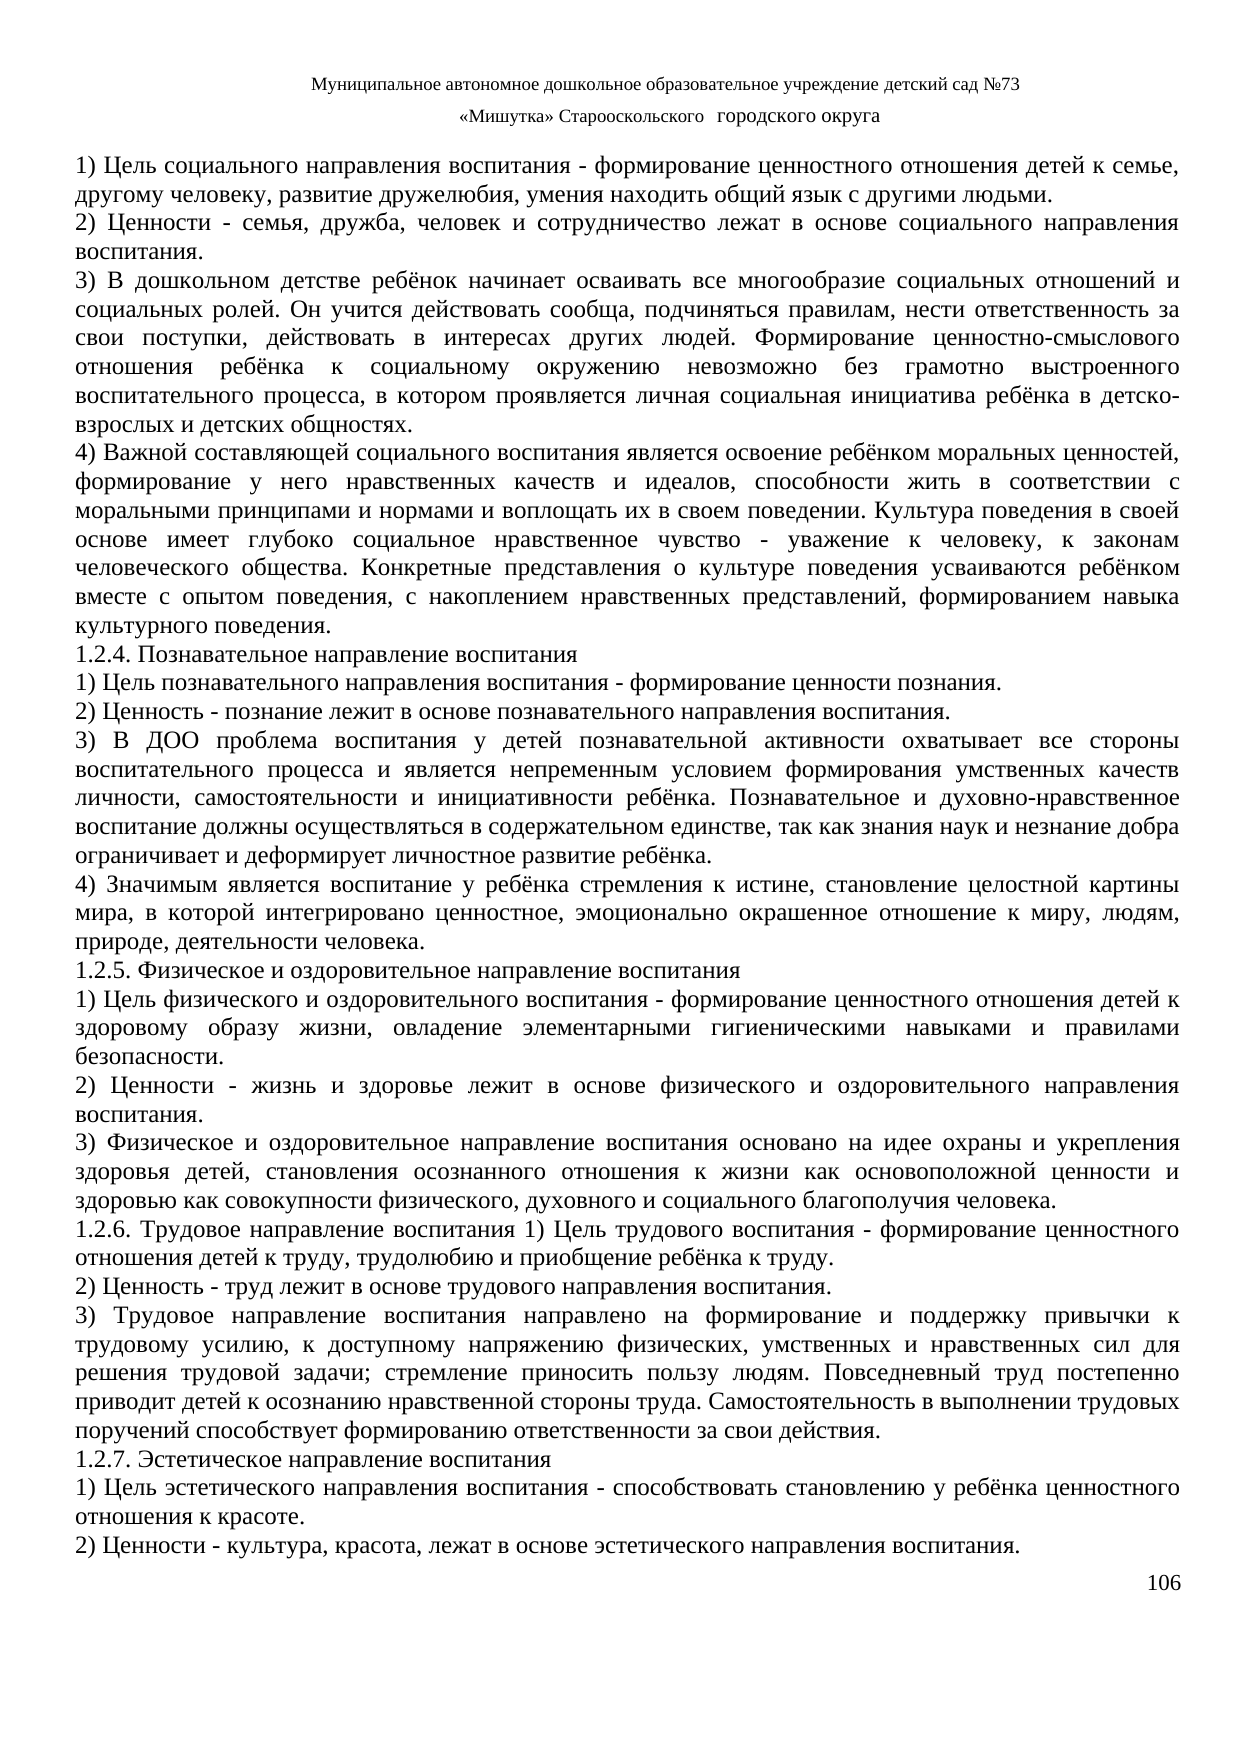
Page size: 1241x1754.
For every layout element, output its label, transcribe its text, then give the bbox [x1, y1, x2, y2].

text 1) Цель социального направления воспитания - формирование ценностного отношения детей к семье, другому человеку, развитие дружелюбия, умения находить общий язык с другими людьми. [75, 150, 1181, 207]
text 4) Важной составляющей социального воспитания является освоение ребёнком моральных ценностей, формирование у него нравственных качеств и идеалов, способности жить в соответствии с моральными принципами и нормами и воплощать их в своем поведении. Культура поведения в своей основе имеет глубоко социальное нравственное чувство - уважение к человеку, к законам человеческого общества. Конкретные представления о культуре поведения усваиваются ребёнком вместе с опытом поведения, с накоплением нравственных представлений, формированием навыка культурного поведения. [75, 437, 1181, 639]
text 3) Трудовое направление воспитания направлено на формирование и поддержку привычки к трудовому усилию, к доступному напряжению физических, умственных и нравственных сил для решения трудовой задачи; стремление приносить пользу людям. Повседневный труд постепенно приводит детей к осознанию нравственной стороны труда. Самостоятельность в выполнении трудовых поручений способствует формированию ответственности за свои действия. [75, 1300, 1181, 1444]
text 2) Ценность - познание лежит в основе познавательного направления воспитания. [75, 696, 1181, 725]
text 3) В ДОО проблема воспитания у детей познавательной активности охватывает все стороны воспитательного процесса и является непременным условием формирования умственных качеств личности, самостоятельности и инициативности ребёнка. Познавательное и духовно-нравственное воспитание должны осуществляться в содержательном единстве, так как знания наук и незнание добра ограничивает и деформирует личностное развитие ребёнка. [75, 725, 1181, 869]
text 2) Ценность - труд лежит в основе трудового направления воспитания. [75, 1271, 1181, 1300]
text 1.2.6. Трудовое направление воспитания 1) Цель трудового воспитания - формирование ценностного отношения детей к труду, трудолюбию и приобщение ребёнка к труду. [75, 1214, 1181, 1271]
text 2) Ценности - семья, дружба, человек и сотрудничество лежат в основе социального направления воспитания. [75, 207, 1181, 265]
text 1) Цель физического и оздоровительного воспитания - формирование ценностного отношения детей к здоровому образу жизни, овладение элементарными гигиеническими навыками и правилами безопасности. [75, 984, 1181, 1070]
text 1.2.4. Познавательное направление воспитания [75, 639, 1181, 667]
text 2) Ценности - жизнь и здоровье лежит в основе физического и оздоровительного направления воспитания. [75, 1070, 1181, 1127]
text 1) Цель эстетического направления воспитания - способствовать становлению у ребёнка ценностного отношения к красоте. [75, 1472, 1181, 1530]
text 3) В дошкольном детстве ребёнок начинает осваивать все многообразие социальных отношений и социальных ролей. Он учится действовать сообща, подчиняться правилам, нести ответственность за свои поступки, действовать в интересах других людей. Формирование ценностно-смыслового отношения ребёнка к социальному окружению невозможно без грамотно выстроенного воспитательного процесса, в котором проявляется личная социальная инициатива ребёнка в детско-взрослых и детских общностях. [75, 265, 1181, 437]
text 1.2.5. Физическое и оздоровительное направление воспитания [75, 955, 1181, 984]
text 4) Значимым является воспитание у ребёнка стремления к истине, становление целостной картины мира, в которой интегрировано ценностное, эмоционально окрашенное отношение к миру, людям, природе, деятельности человека. [75, 869, 1181, 955]
text 2) Ценности - культура, красота, лежат в основе эстетического направления воспитания. [75, 1530, 1181, 1559]
text 1) Цель познавательного направления воспитания - формирование ценности познания. [75, 667, 1181, 696]
text 3) Физическое и оздоровительное направление воспитания основано на идее охраны и укрепления здоровья детей, становления осознанного отношения к жизни как основоположной ценности и здоровью как совокупности физического, духовного и социального благополучия человека. [75, 1127, 1181, 1214]
text 1.2.7. Эстетическое направление воспитания [75, 1444, 1181, 1472]
